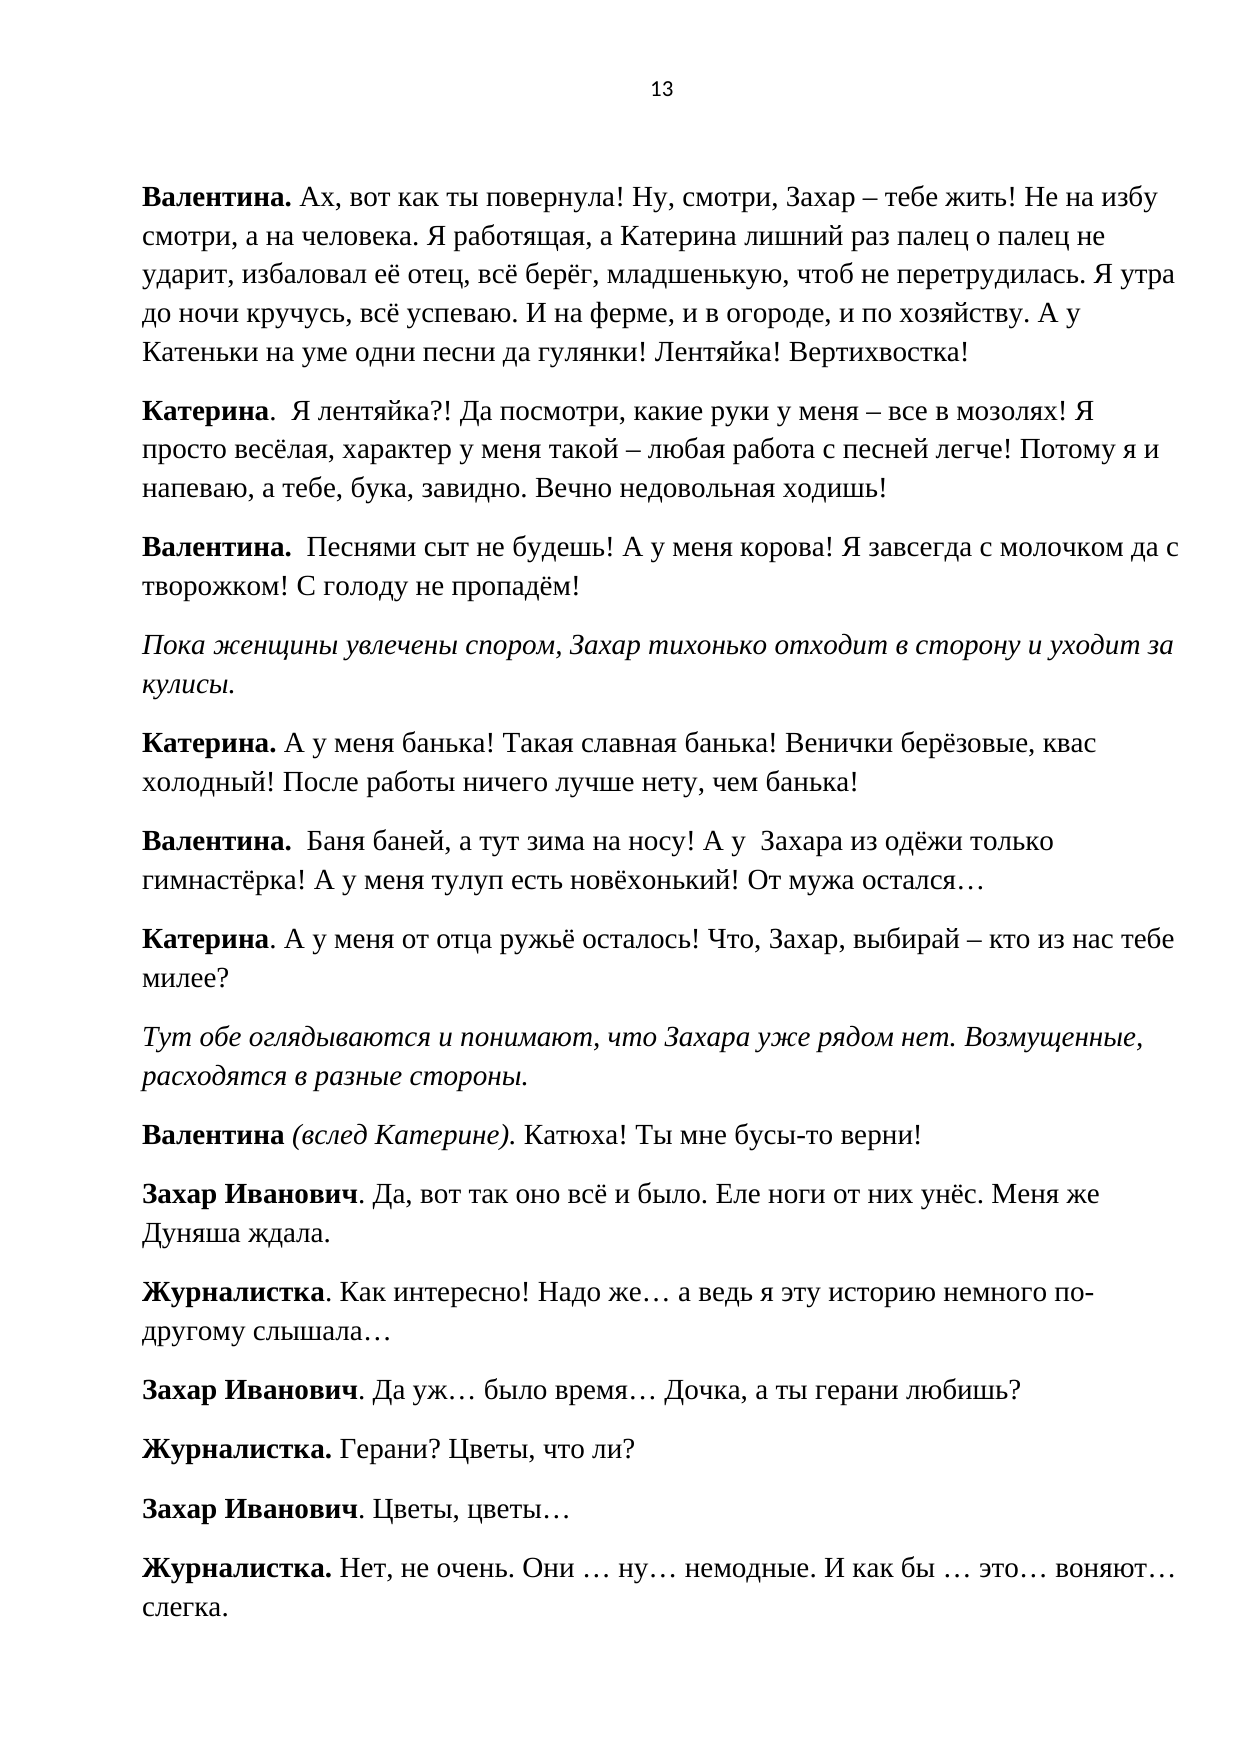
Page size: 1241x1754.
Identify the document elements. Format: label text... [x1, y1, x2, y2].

text Валентина. Ах, вот как ты повернула! Ну, смотри, Захар – тебе жить! Не на избу смотри, а на человека. Я работящая, а Катерина лишний раз палец о палец не ударит, избаловал её отец, всё берёг, младшенькую, чтоб не перетрудилась. Я утра до ночи кручусь, всё успеваю. И на ферме, и в огороде, и по хозяйству. А у Катеньки на уме одни песни да гулянки! Лентяйка! Вертихвостка! [142, 179, 1181, 367]
text Журналистка. Герани? Цветы, что ли? [142, 1432, 1181, 1465]
text Валентина. Песнями сыт не будешь! А у меня корова! Я завсегда с молочком да с творожком! С голоду не пропадём! [142, 529, 1181, 602]
text Захар Иванович. Да уж… было время… Дочка, а ты герани любишь? [142, 1372, 1181, 1406]
text Захар Иванович. Да, вот так оно всё и было. Еле ноги от них унёс. Меня же Дуняша ждала. [142, 1176, 1181, 1248]
text Тут обе оглядываются и понимают, что Захара уже рядом нет. Возмущенные, расходятся в разные стороны. [142, 1019, 1181, 1091]
text Пока женщины увлечены спором, Захар тихонько отходит в сторону и уходит за кулисы. [142, 627, 1181, 699]
text Журналистка. Нет, не очень. Они … ну… немодные. И как бы … это… воняют… слегка. [142, 1550, 1181, 1622]
text Катерина. А у меня банька! Такая славная банька! Венички берёзовые, квас холодный! После работы ничего лучше нету, чем банька! [142, 725, 1181, 797]
text Катерина. Я лентяйка?! Да посмотри, какие руки у меня – все в мозолях! Я просто весёлая, характер у меня такой – любая работа с песней легче! Потому я и напеваю, а тебе, бука, завидно. Вечно недовольная ходишь! [142, 393, 1181, 504]
text Валентина (вслед Катерине). Катюха! Ты мне бусы-то верни! [142, 1117, 1181, 1151]
text Валентина. Баня баней, а тут зима на носу! А у Захара из одёжи только гимнастёрка! А у меня тулуп есть новёхонький! От мужа остался… [142, 823, 1181, 895]
text Журналистка. Как интересно! Надо же… а ведь я эту историю немного по-другому слышала… [142, 1274, 1181, 1346]
text Захар Иванович. Цветы, цветы… [142, 1491, 1181, 1524]
text Катерина. А у меня от отца ружьё осталось! Что, Захар, выбирай – кто из нас тебе милее? [142, 921, 1181, 993]
